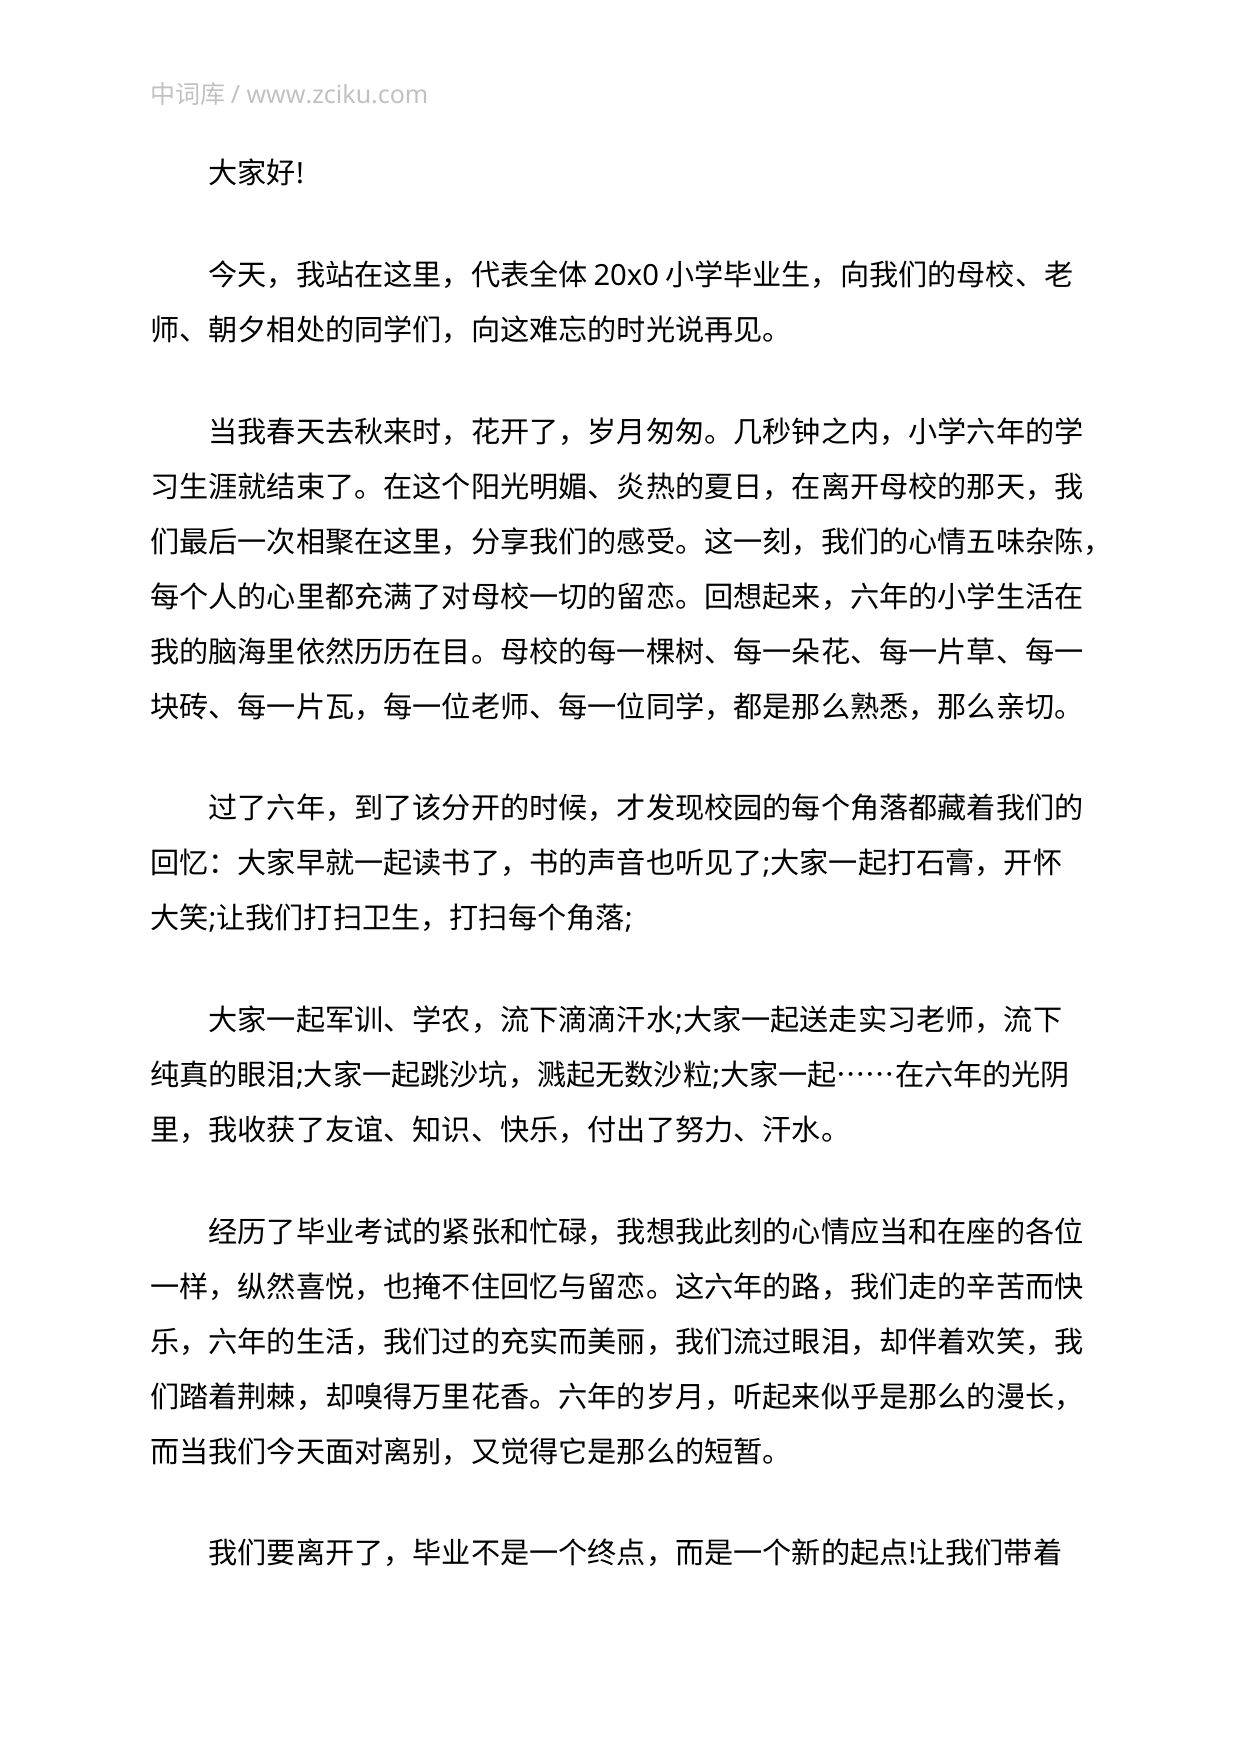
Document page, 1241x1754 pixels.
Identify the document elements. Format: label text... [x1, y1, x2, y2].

text 大家好! [150, 150, 1090, 192]
text 大家一起军训、学农，流下滴滴汗水;大家一起送走实习老师，流下纯真的眼泪;大家一起跳沙坑，溅起无数沙粒;大家一起……在六年的光阴里，我收获了友谊、知识、快乐，付出了努力、汗水。 [150, 997, 1090, 1149]
text 当我春天去秋来时，花开了，岁月匆匆。几秒钟之内，小学六年的学习生涯就结束了。在这个阳光明媚、炎热的夏日，在离开母校的那天，我们最后一次相聚在这里，分享我们的感受。这一刻，我们的心情五味杂陈，每个人的心里都充满了对母校一切的留恋。回想起来，六年的小学生活在我的脑海里依然历历在目。母校的每一棵树、每一朵花、每一片草、每一块砖、每一片瓦，每一位老师、每一位同学，都是那么熟悉，那么亲切。 [150, 409, 1090, 726]
text 经历了毕业考试的紧张和忙碌，我想我此刻的心情应当和在座的各位一样，纵然喜悦，也掩不住回忆与留恋。这六年的路，我们走的辛苦而快乐，六年的生活，我们过的充实而美丽，我们流过眼泪，却伴着欢笑，我们踏着荆棘，却嗅得万里花香。六年的岁月，听起来似乎是那么的漫长，而当我们今天面对离别，又觉得它是那么的短暂。 [150, 1209, 1090, 1471]
text 过了六年，到了该分开的时候，才发现校园的每个角落都藏着我们的回忆：大家早就一起读书了，书的声音也听见了;大家一起打石膏，开怀大笑;让我们打扫卫生，打扫每个角落; [150, 785, 1090, 937]
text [150, 1530, 1090, 1572]
text 今天，我站在这里，代表全体20x0小学毕业生，向我们的母校、老师、朝夕相处的同学们，向这难忘的时光说再见。 [150, 252, 1090, 349]
